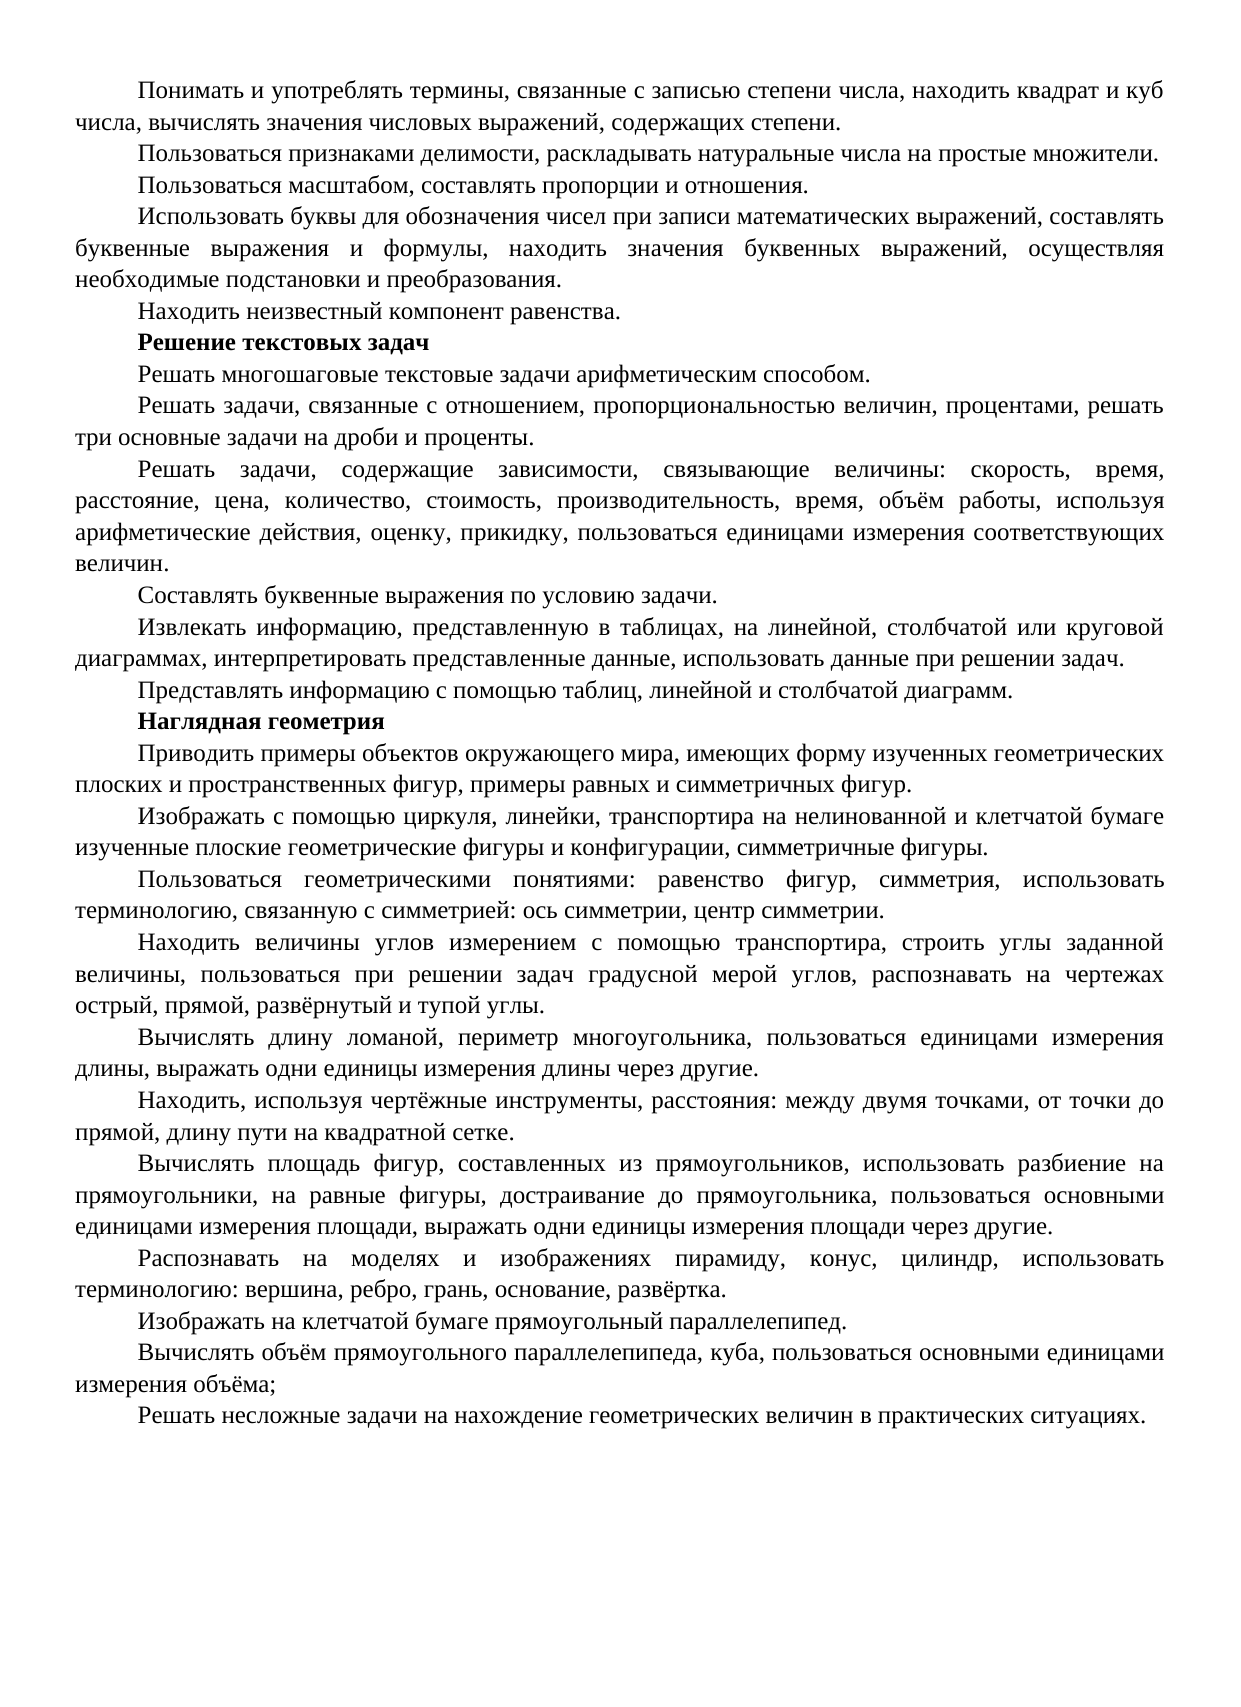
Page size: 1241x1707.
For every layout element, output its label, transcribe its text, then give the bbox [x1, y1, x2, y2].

text Вычислять объём прямоугольного параллелепипеда, куба, пользоваться основными единицами измерения объёма; [75, 1337, 1165, 1398]
text Пользоваться геометрическими понятиями: равенство фигур, симметрия, использовать терминологию, связанную с симметрией: ось симметрии, центр симметрии. [75, 864, 1165, 924]
text Пользоваться признаками делимости, раскладывать натуральные числа на простые множители. [75, 138, 1165, 167]
text Вычислять длину ломаной, периметр многоугольника, пользоваться единицами измерения длины, выражать одни единицы измерения длины через другие. [75, 1022, 1165, 1082]
text Понимать и употреблять термины, связанные с записью степени числа, находить квадрат и куб числа, вычислять значения числовых выражений, содержащих степени. [75, 75, 1165, 135]
text Находить, используя чертёжные инструменты, расстояния: между двумя точками, от точки до прямой, длину пути на квадратной сетке. [75, 1085, 1165, 1145]
text Решать задачи, связанные с отношением, пропорциональностью величин, процентами, решать три основные задачи на дроби и проценты. [75, 391, 1165, 451]
text Извлекать информацию, представленную в таблицах, на линейной, столбчатой или круговой диаграммах, интерпретировать представленные данные, использовать данные при решении задач. [75, 612, 1165, 672]
text Решать задачи, содержащие зависимости, связывающие величины: скорость, время, расстояние, цена, количество, стоимость, производительность, время, объём работы, используя арифметические действия, оценку, прикидку, пользоваться единицами измерения соответствующих величин. [75, 454, 1165, 577]
text Составлять буквенные выражения по условию задачи. [75, 580, 1165, 609]
text Распознавать на моделях и изображениях пирамиду, конус, цилиндр, использовать терминологию: вершина, ребро, грань, основание, развёртка. [75, 1243, 1165, 1303]
text Представлять информацию с помощью таблиц, линейной и столбчатой диаграмм. [75, 675, 1165, 703]
text Наглядная геометрия [75, 706, 1165, 735]
text Вычислять площадь фигур, составленных из прямоугольников, использовать разбиение на прямоугольники, на равные фигуры, достраивание до прямоугольника, пользоваться основными единицами измерения площади, выражать одни единицы измерения площади через другие. [75, 1148, 1165, 1240]
text Пользоваться масштабом, составлять пропорции и отношения. [75, 170, 1165, 198]
text Использовать буквы для обозначения чисел при записи математических выражений, составлять буквенные выражения и формулы, находить значения буквенных выражений, осуществляя необходимые подстановки и преобразования. [75, 201, 1165, 293]
text Находить неизвестный компонент равенства. [75, 296, 1165, 325]
text Приводить примеры объектов окружающего мира, имеющих форму изученных геометрических плоских и пространственных фигур, примеры равных и симметричных фигур. [75, 738, 1165, 798]
text Решать многошаговые текстовые задачи арифметическим способом. [75, 359, 1165, 388]
text Решать несложные задачи на нахождение геометрических величин в практических ситуациях. [75, 1401, 1165, 1429]
text Изображать на клетчатой бумаге прямоугольный параллелепипед. [75, 1306, 1165, 1335]
text Находить величины углов измерением с помощью транспортира, строить углы заданной величины, пользоваться при решении задач градусной мерой углов, распознавать на чертежах острый, прямой, развёрнутый и тупой углы. [75, 927, 1165, 1019]
text Изображать с помощью циркуля, линейки, транспортира на нелинованной и клетчатой бумаге изученные плоские геометрические фигуры и конфигурации, симметричные фигуры. [75, 801, 1165, 861]
text Решение текстовых задач [75, 327, 1165, 356]
